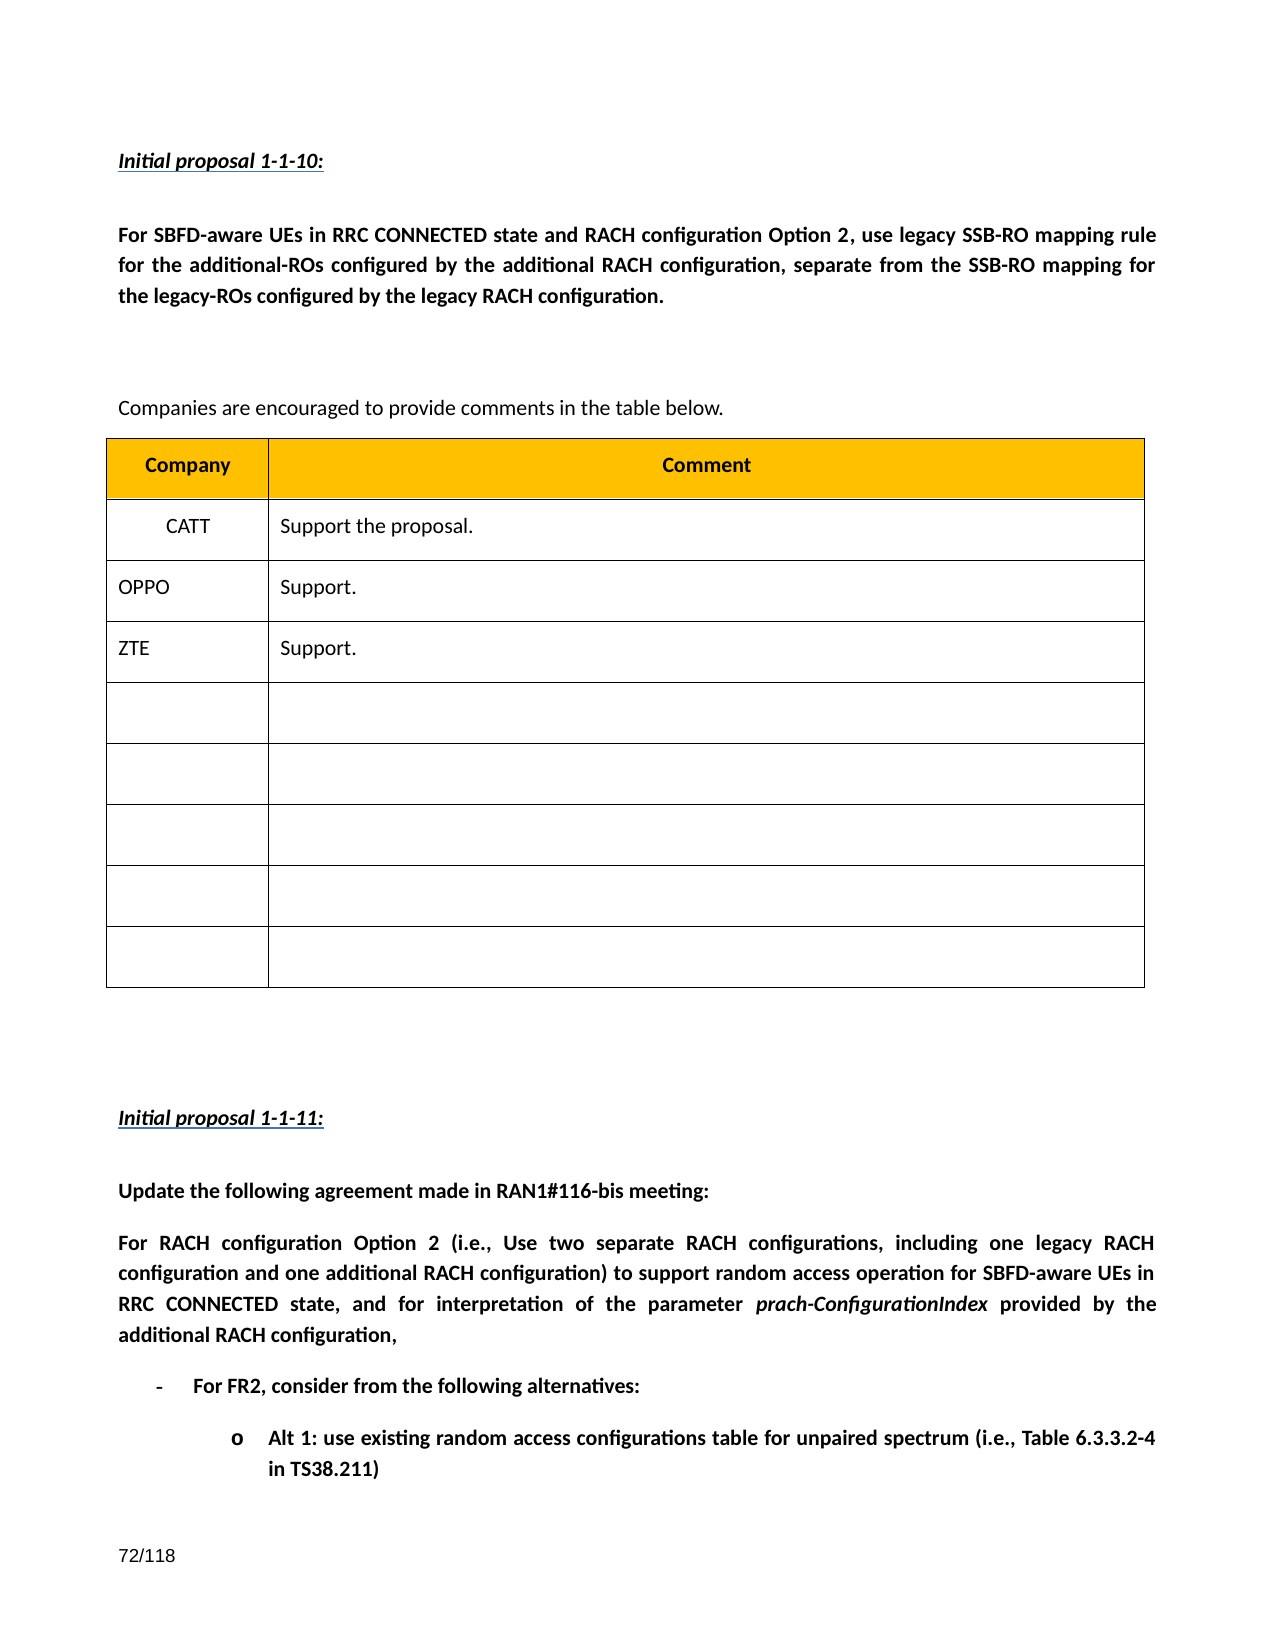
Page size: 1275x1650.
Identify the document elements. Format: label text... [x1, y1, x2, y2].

table_cell Support. [269, 561, 1144, 621]
text Initial proposal 1-1-11: [118, 1104, 1157, 1131]
table_cell [269, 866, 1144, 926]
table_header Comment [269, 439, 1144, 498]
table_cell CATT [107, 500, 268, 559]
list For FR2, consider from the following alternatives: [156, 1372, 1157, 1399]
table_cell [269, 927, 1144, 987]
table_cell [107, 744, 268, 804]
list Alt 1: use existing random access configurations table for unpaired spectrum (i.e., Table 6.3.3.2-4 in TS38.211) [231, 1424, 1157, 1482]
table_cell ZTE [107, 622, 268, 682]
text For SBFD-aware UEs in RRC CONNECTED state and RACH configuration Option 2, use legacy SSB-RO mapping rule for the additional-ROs configured by the additional RACH configuration, separate from the SSB-RO mapping for the legacy-ROs configured by the legacy RACH configuration. [118, 221, 1157, 309]
table_cell [269, 683, 1144, 743]
text For RACH configuration Option 2 (i.e., Use two separate RACH configurations, including one legacy RACH configuration and one additional RACH configuration) to support random access operation for SBFD-aware UEs in RRC CONNECTED state, and for interpretation of the parameter prach-ConfigurationIndex provided by the additional RACH configuration, [118, 1229, 1157, 1347]
table_cell [107, 683, 268, 743]
table_cell [269, 744, 1144, 804]
table_cell [269, 805, 1144, 865]
table_cell [107, 866, 268, 926]
table_cell [107, 805, 268, 865]
table_cell Support the proposal. [269, 500, 1144, 559]
table_cell Support. [269, 622, 1144, 682]
table_cell [107, 927, 268, 987]
table_cell OPPO [107, 561, 268, 621]
text Companies are encouraged to provide comments in the table below. [118, 394, 1157, 421]
text Update the following agreement made in RAN1#116-bis meeting: [118, 1177, 1157, 1204]
table_header Company [107, 439, 268, 498]
text Initial proposal 1-1-10: [118, 148, 1157, 174]
